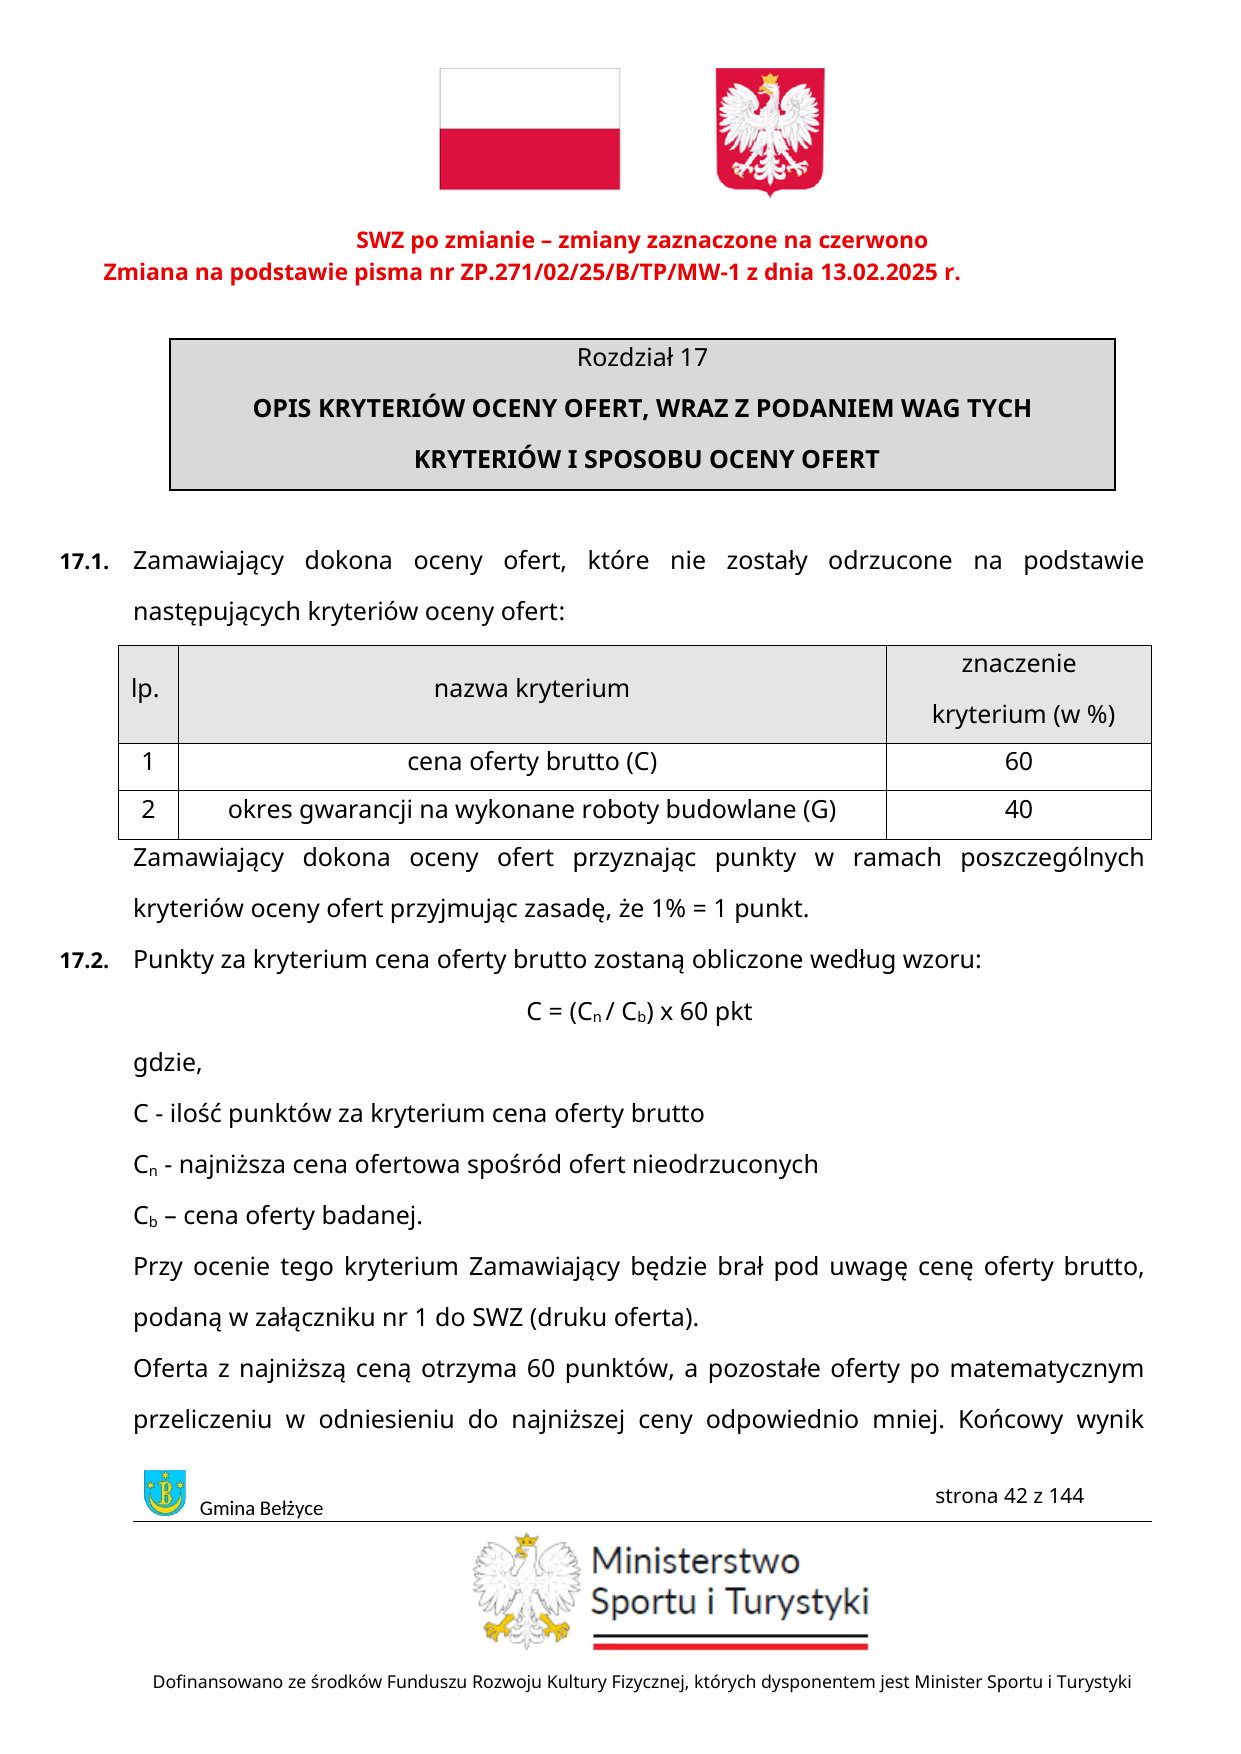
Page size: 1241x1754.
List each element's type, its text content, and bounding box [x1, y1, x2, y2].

table_cell 1 [119, 744, 178, 790]
picture [466, 1522, 884, 1669]
picture [425, 58, 829, 199]
picture [144, 1470, 186, 1516]
table_header nazwa kryterium [179, 646, 886, 743]
text gdzie, [133, 1044, 1146, 1078]
table_cell 2 [119, 791, 178, 839]
text C - ilość punktów za kryterium cena oferty brutto [133, 1095, 1146, 1129]
text Cb – cena oferty badanej. [133, 1197, 1146, 1231]
list C = (Cn / Cb) x 60 pkt [133, 993, 1146, 1027]
table_cell 60 [887, 744, 1151, 790]
table_cell okres gwarancji na wykonane roboty budowlane (G) [179, 791, 886, 839]
list Zamawiający dokona oceny ofert przyznając punkty w ramach poszczególnych kryteriów oceny ofert przyjmując zasadę, że 1% = 1 punkt. [133, 840, 1146, 925]
list Punkty za kryterium cena oferty brutto zostaną obliczone według wzoru: [59, 942, 1146, 976]
table_cell 40 [887, 791, 1151, 839]
list Zamawiający dokona oceny ofert, które nie zostały odrzucone na podstawie następujących kryteriów oceny ofert: [59, 542, 1146, 628]
table_cell cena oferty brutto (C) [179, 744, 886, 790]
text Cn - najniższa cena ofertowa spośród ofert nieodrzuconych [133, 1146, 1146, 1180]
table_header Rozdział 17 OPIS KRYTERIÓW OCENY OFERT, WRAZ Z PODANIEM WAG TYCH KRYTERIÓW I SPOSOBU OCENY OFERT [171, 340, 1114, 489]
text Przy ocenie tego kryterium Zamawiający będzie brał pod uwagę cenę oferty brutto, podaną w załączniku nr 1 do SWZ (druku oferta). [133, 1248, 1146, 1333]
table_header znaczenie kryterium (w %) [887, 646, 1151, 743]
table_header lp. [119, 646, 178, 743]
picture [176, 1481, 186, 1490]
